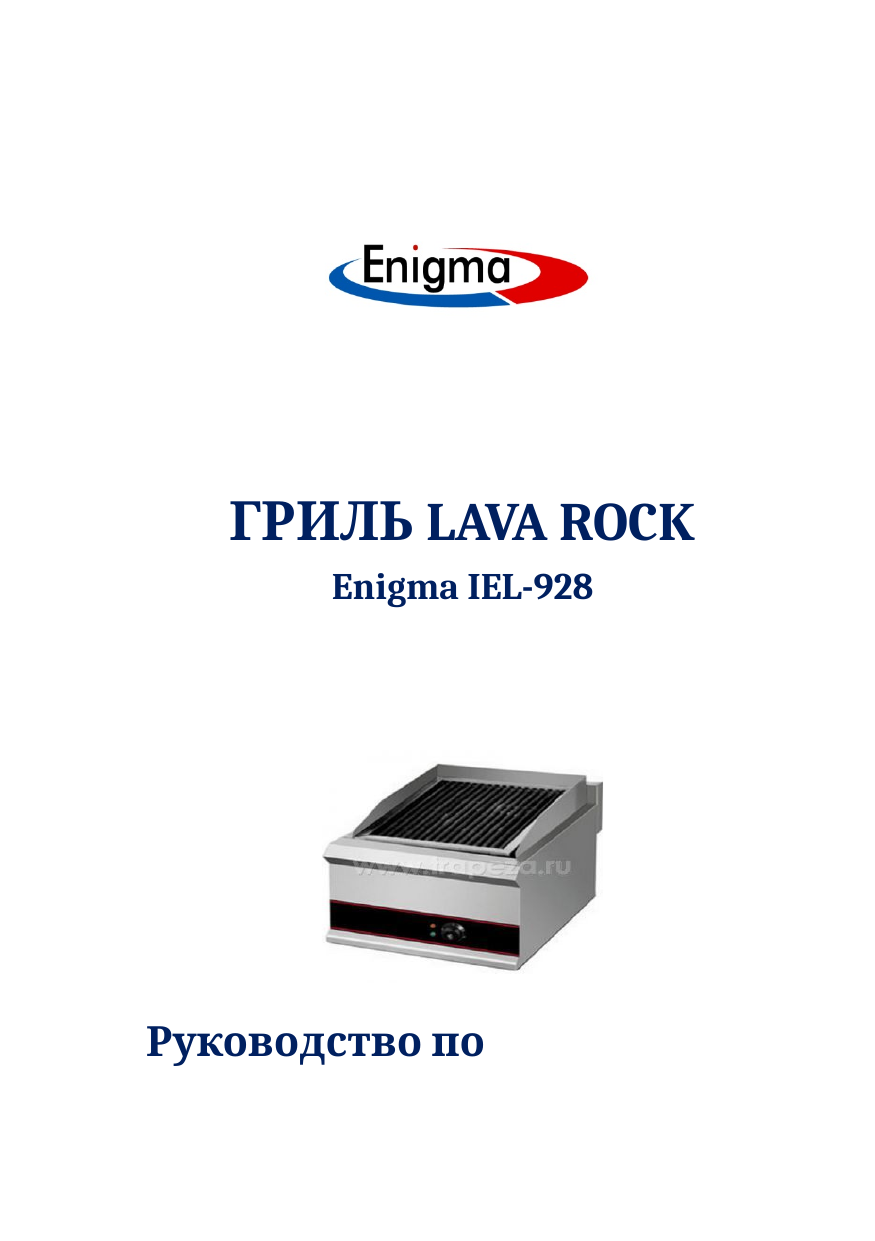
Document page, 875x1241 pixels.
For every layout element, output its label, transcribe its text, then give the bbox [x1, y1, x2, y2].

text ГРИЛЬ LAVA ROCK [146, 490, 779, 555]
text Enigma IEL-928 [146, 555, 779, 620]
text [146, 1010, 779, 1075]
picture [321, 750, 604, 983]
picture [248, 165, 677, 407]
